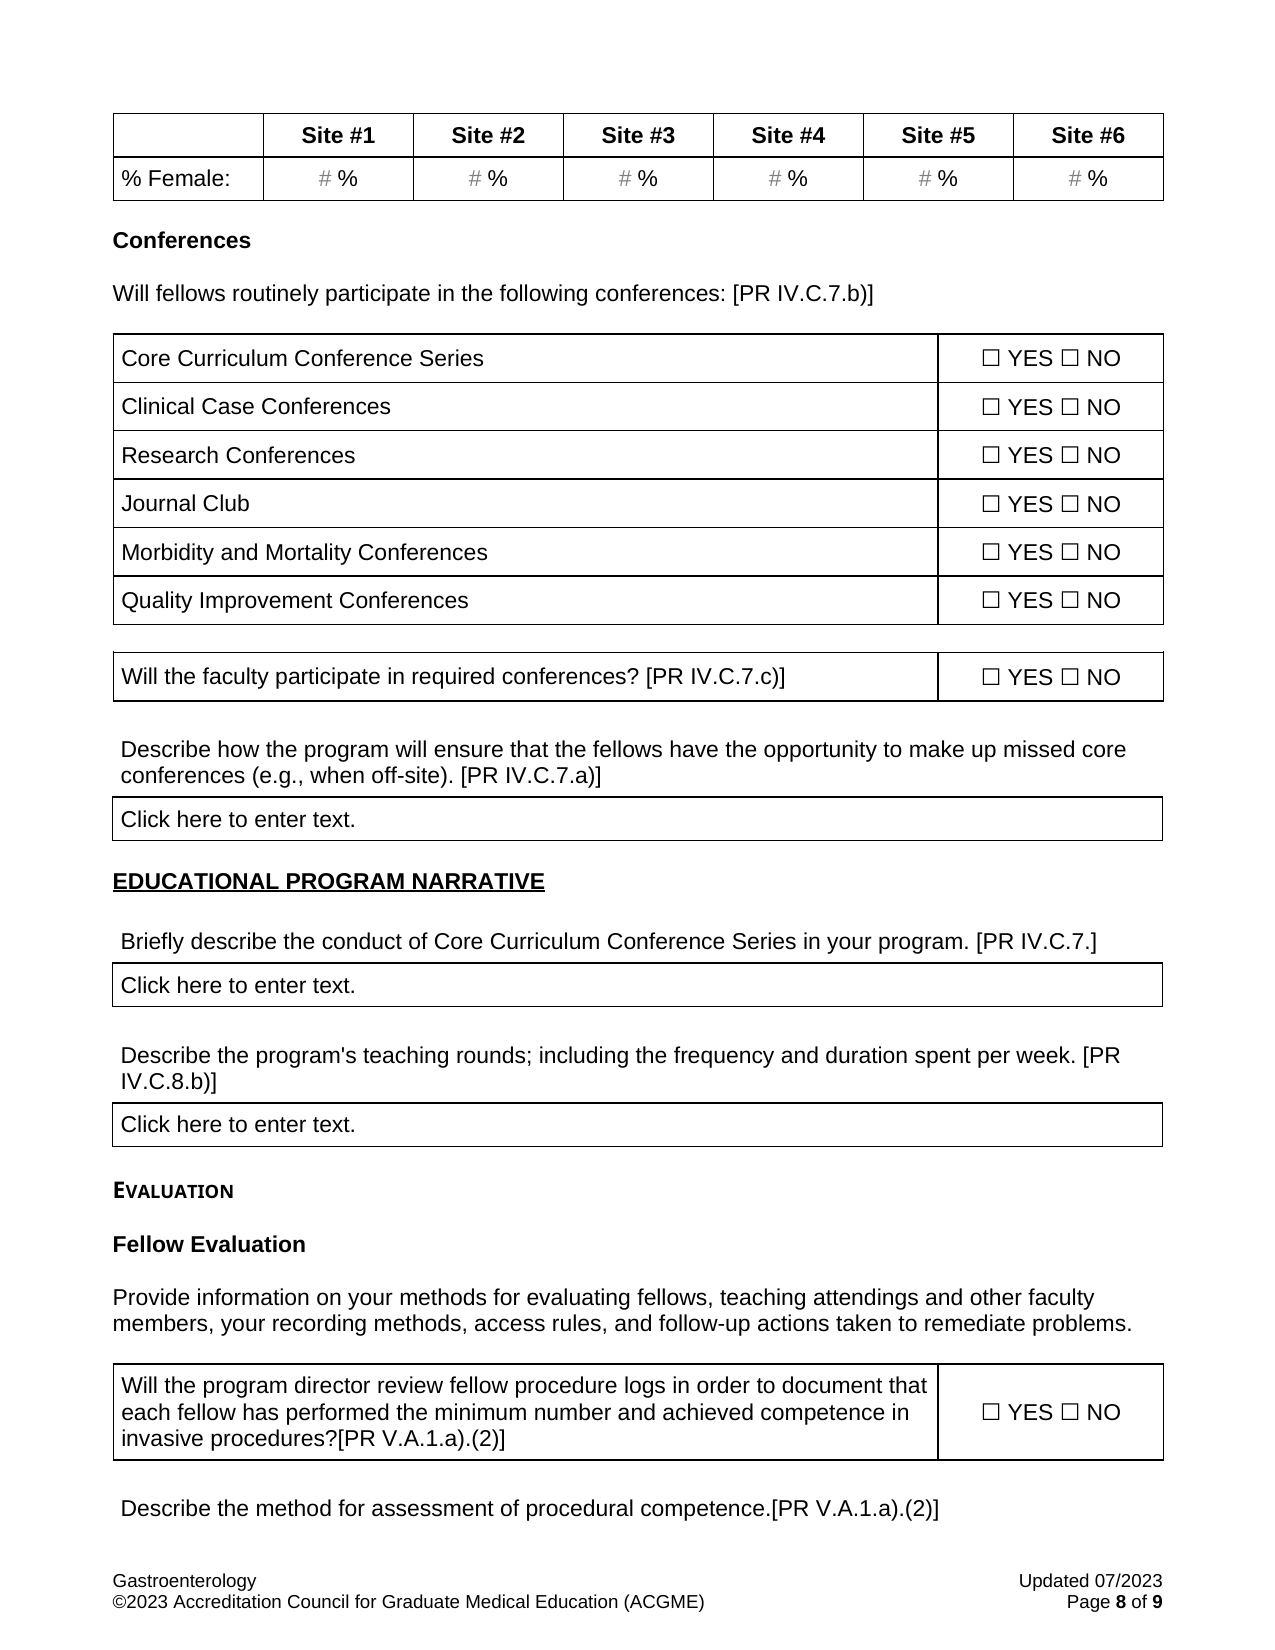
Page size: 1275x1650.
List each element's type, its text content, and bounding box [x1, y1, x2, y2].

text EDUCATIONAL PROGRAM NARRATIVE [112, 868, 1162, 894]
table_header Site #4 [714, 114, 863, 156]
table_cell YES NO [939, 480, 1163, 527]
table_cell % [264, 158, 413, 199]
table_header YES NO [939, 653, 1163, 700]
table_header Site #1 [264, 114, 413, 156]
table_cell YES NO [939, 528, 1163, 575]
table_cell Clinical Case Conferences [114, 383, 937, 430]
table_cell Journal Club [114, 480, 937, 527]
table_header Describe the method for assessment of procedural competence.[PR V.A.1.a).(2)] [113, 1487, 1162, 1529]
table_header Briefly describe the conduct of Core Curriculum Conference Series in your program. [PR IV.C.7.] [113, 920, 1162, 962]
table_header Site #3 [564, 114, 713, 156]
table_header Describe the program's teaching rounds; including the frequency and duration spent per week. [PR IV.C.8.b)] [113, 1034, 1162, 1102]
text Conferences [112, 227, 1162, 254]
table_cell Research Conferences [114, 431, 937, 478]
table_header Will the program director review fellow procedure logs in order to document that each fellow has performed the minimum number and achieved competence in invasive procedures?[PR V.A.1.a).(2)] [114, 1365, 937, 1459]
table_header Site #6 [1014, 114, 1163, 156]
table_header Site #5 [864, 114, 1013, 156]
text Evaluation [112, 1173, 1162, 1205]
text Provide information on your methods for evaluating fellows, teaching attendings and other faculty members, your recording methods, access rules, and follow-up actions taken to remediate problems. [112, 1284, 1162, 1337]
table_header Site #2 [414, 114, 563, 156]
text Will fellows routinely participate in the following conferences: [PR IV.C.7.b)] [112, 280, 1162, 307]
table_cell Quality Improvement Conferences [114, 577, 937, 623]
table_header Will the faculty participate in required conferences? [PR IV.C.7.c)] [114, 653, 937, 700]
text Fellow Evaluation [112, 1231, 1162, 1257]
table_cell % [864, 158, 1013, 199]
table_header Core Curriculum Conference Series [114, 335, 937, 381]
table_cell Morbidity and Mortality Conferences [114, 528, 937, 575]
table_header YES NO [939, 1365, 1163, 1459]
table_header Describe how the program will ensure that the fellows have the opportunity to make up missed core conferences (e.g., when off-site). [PR IV.C.7.a)] [113, 728, 1162, 796]
table_header [114, 114, 263, 156]
table_header YES NO [939, 335, 1163, 381]
table_cell % [714, 158, 863, 199]
table_cell % Female: [114, 158, 263, 199]
table_cell % [564, 158, 713, 199]
table_cell YES NO [939, 577, 1163, 623]
table_cell YES NO [939, 431, 1163, 478]
table_cell % [1014, 158, 1163, 199]
table_cell % [414, 158, 563, 199]
table_cell YES NO [939, 383, 1163, 430]
